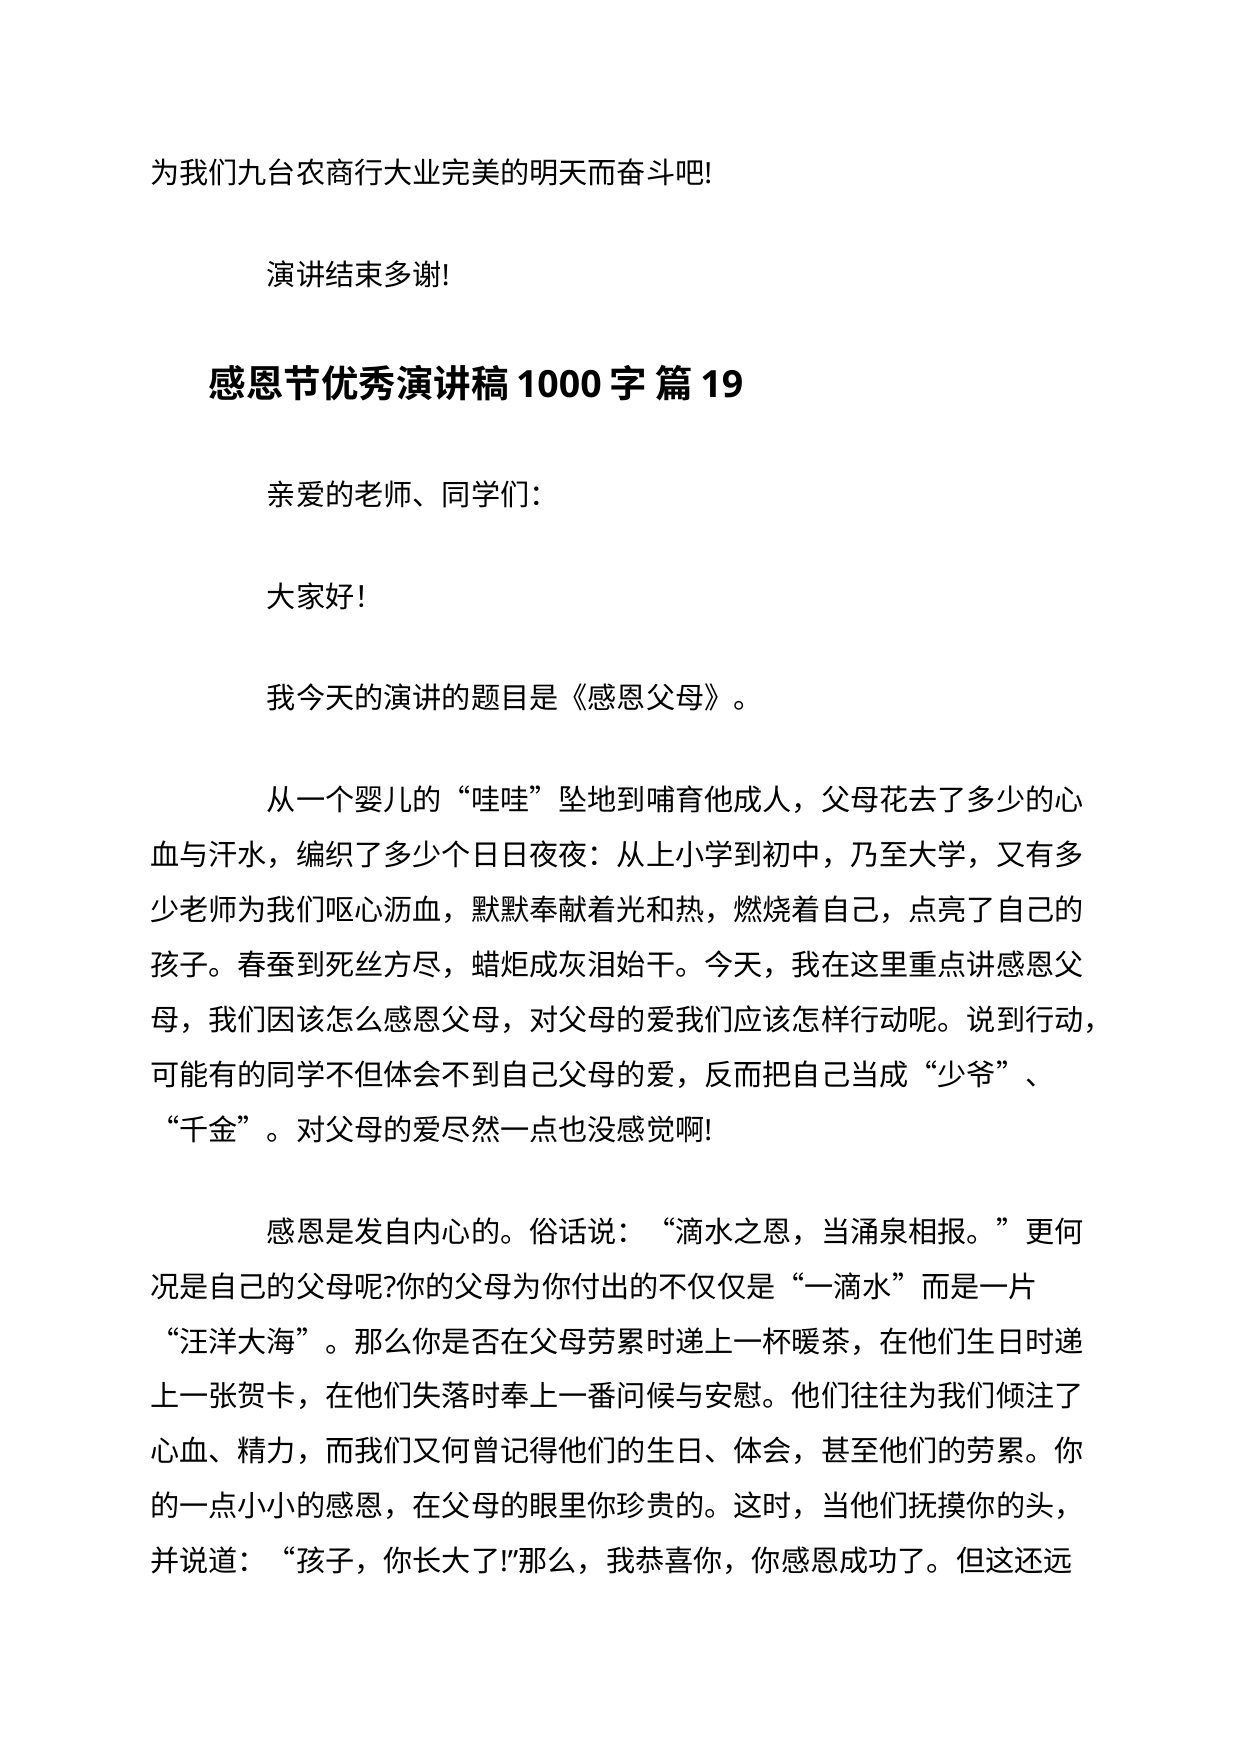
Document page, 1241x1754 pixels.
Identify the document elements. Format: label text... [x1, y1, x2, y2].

text 感恩节优秀演讲稿1000字 篇19 [150, 354, 1090, 408]
text 我今天的演讲的题目是《感恩父母》。 [150, 675, 1090, 717]
text 亲爱的老师、同学们： [150, 472, 1090, 514]
text 从一个婴儿的“哇哇”坠地到哺育他成人，父母花去了多少的心血与汗水，编织了多少个日日夜夜：从上小学到初中，乃至大学，又有多少老师为我们呕心沥血，默默奉献着光和热，燃烧着自己，点亮了自己的孩子。春蚕到死丝方尽，蜡炬成灰泪始干。今天，我在这里重点讲感恩父母，我们因该怎么感恩父母，对父母的爱我们应该怎样行动呢。说到行动，可能有的同学不但体会不到自己父母的爱，反而把自己当成“少爷”、“千金”。对父母的爱尽然一点也没感觉啊! [150, 777, 1090, 1149]
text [150, 1208, 1090, 1580]
text 大家好！ [150, 573, 1090, 616]
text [150, 150, 1090, 192]
text 演讲结束多谢! [150, 252, 1090, 294]
